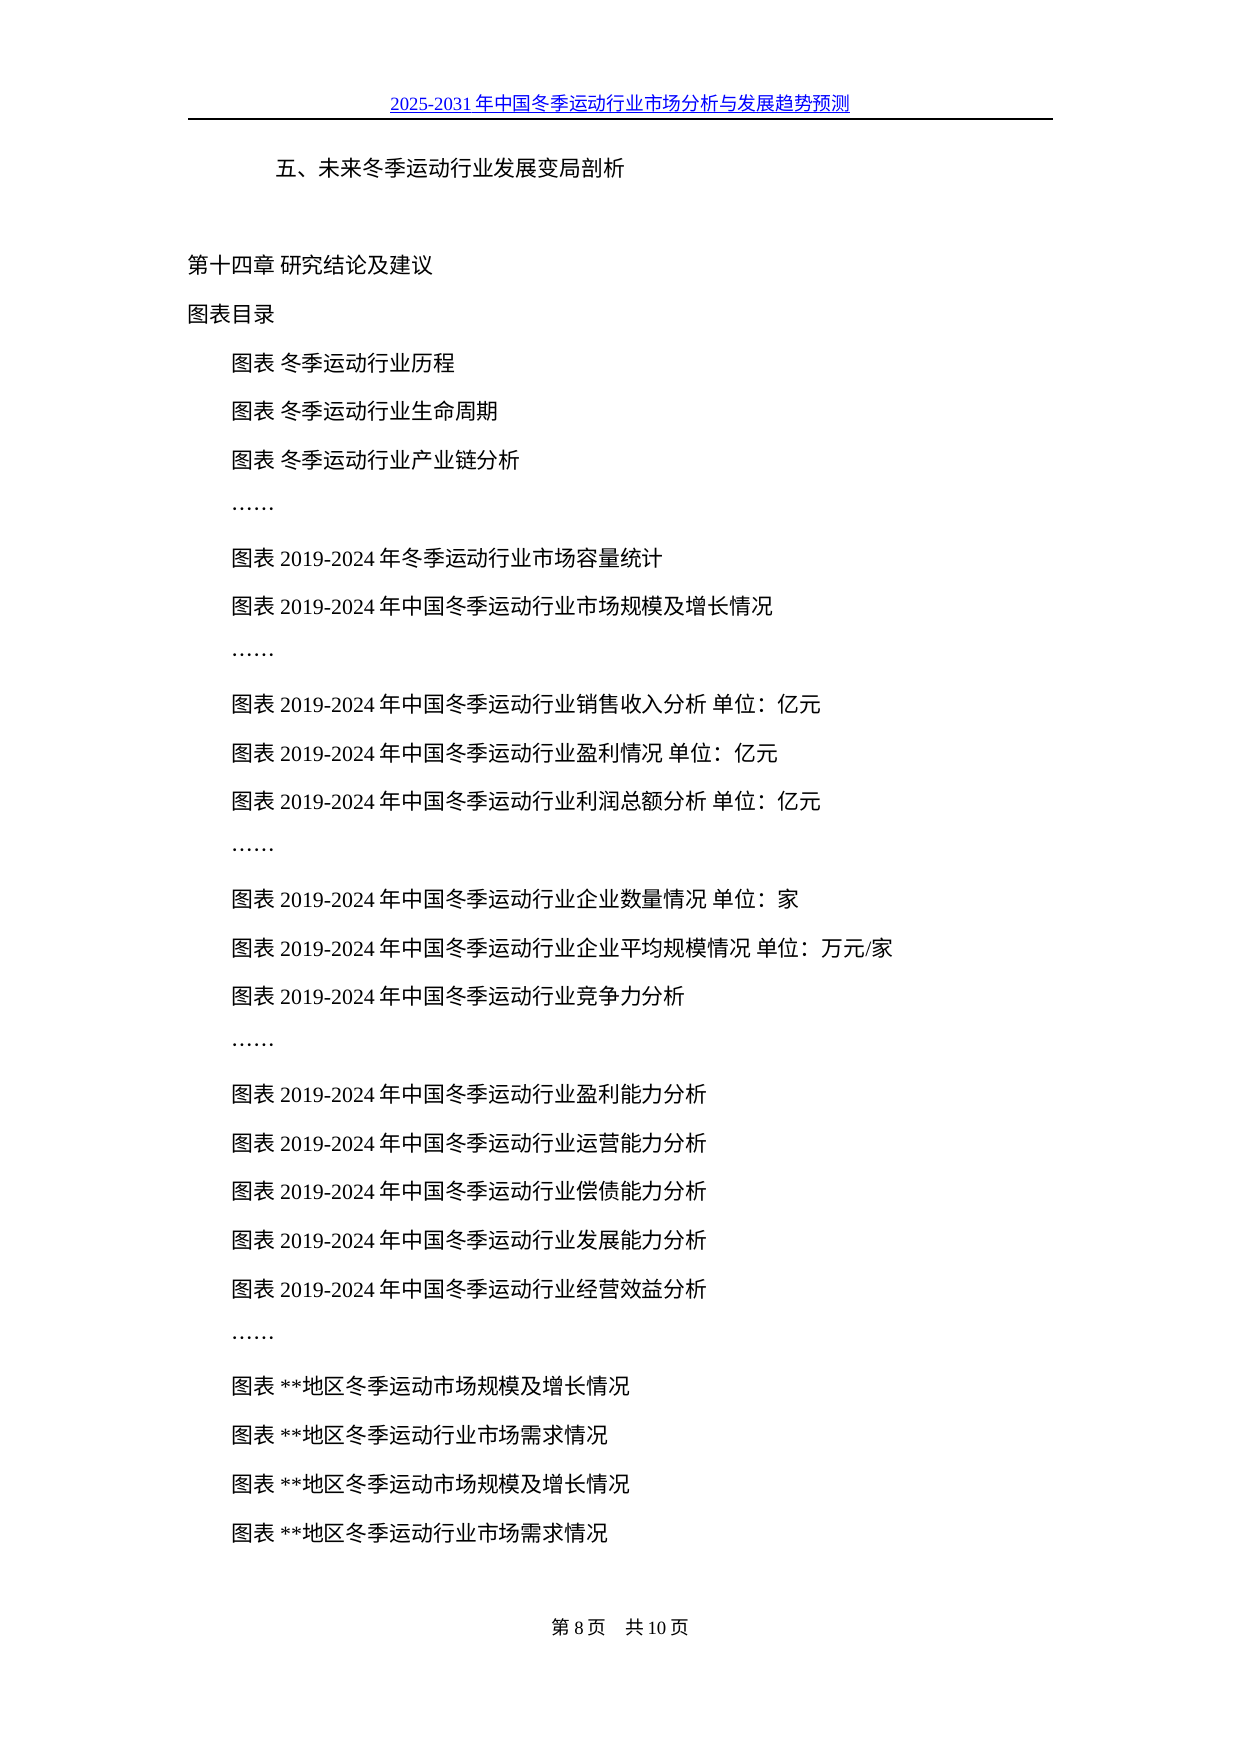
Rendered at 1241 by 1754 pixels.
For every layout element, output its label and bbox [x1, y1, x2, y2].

text [187, 150, 1053, 1548]
